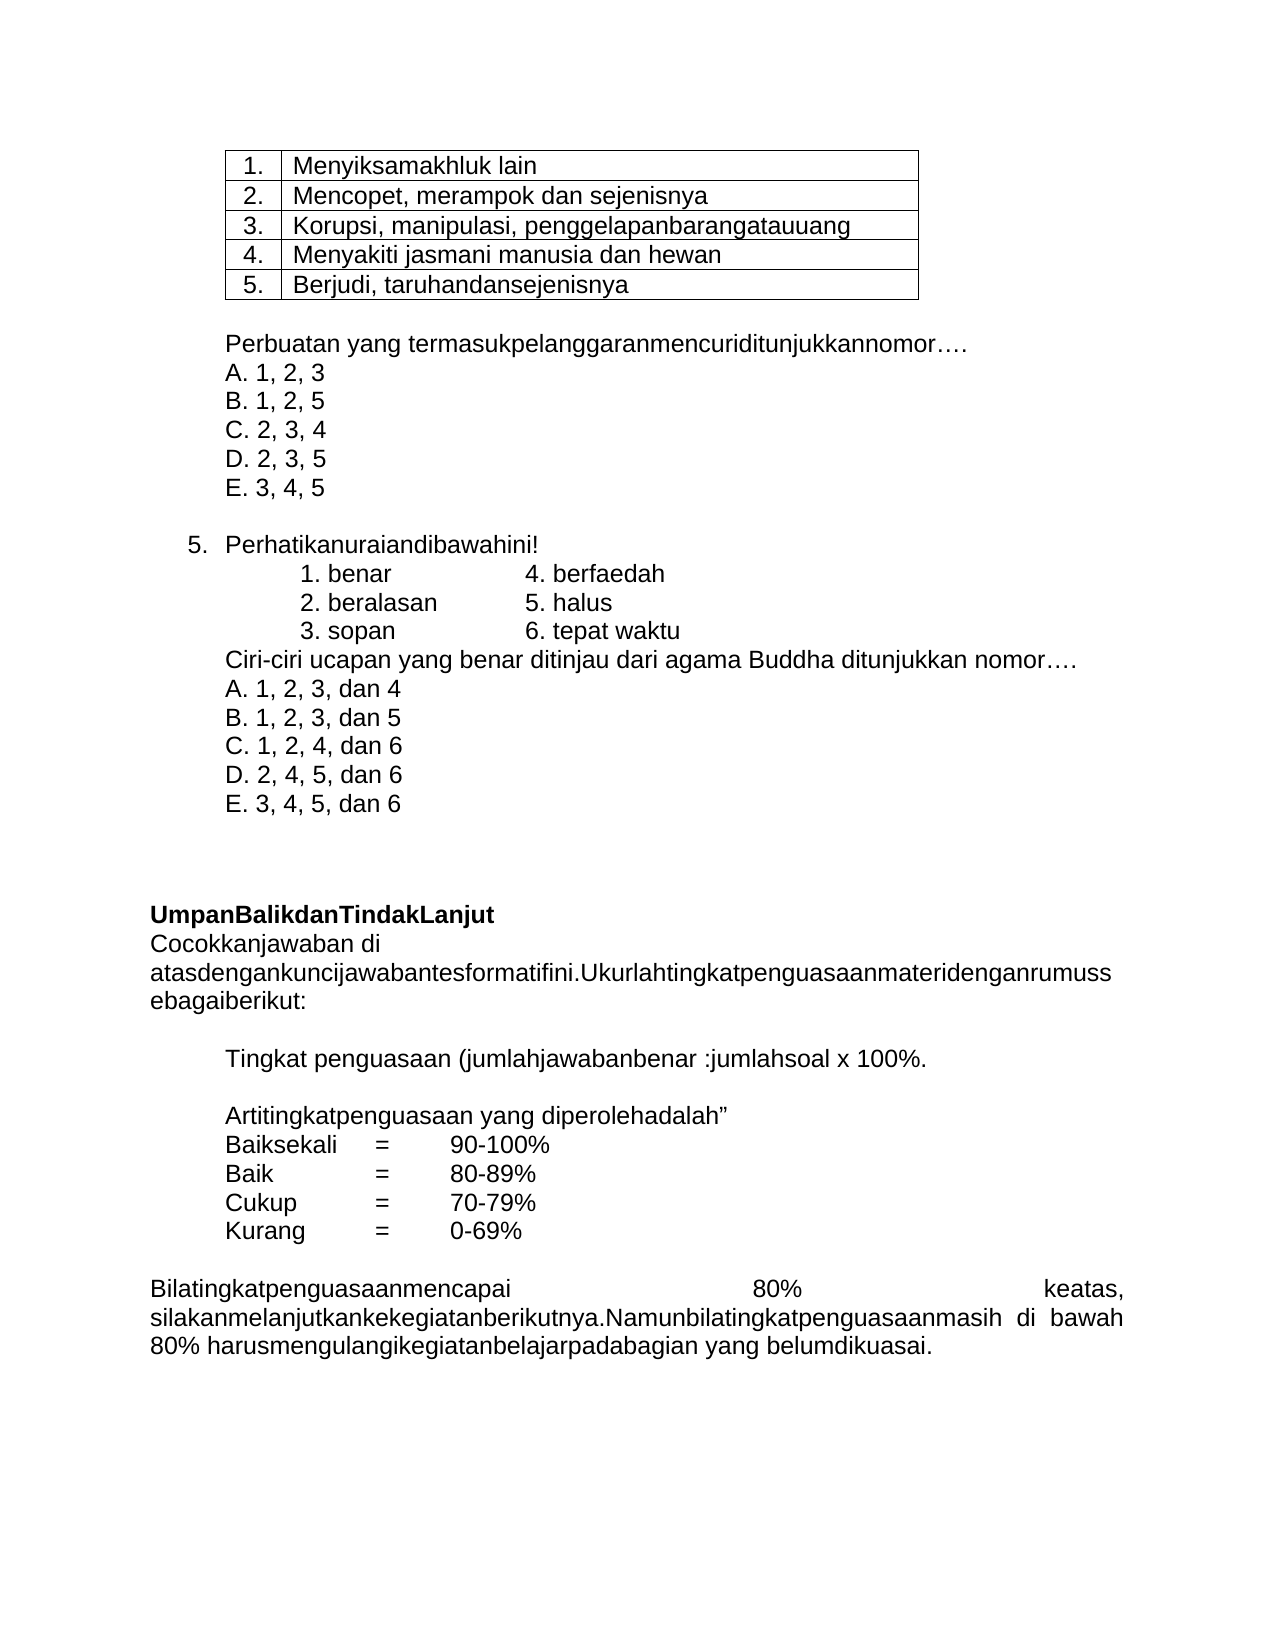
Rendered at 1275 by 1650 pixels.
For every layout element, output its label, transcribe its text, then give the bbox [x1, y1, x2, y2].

text Perbuatan yang termasukpelanggaranmencuriditunjukkannomor…. [225, 329, 1125, 357]
text Baik = 80-89% [150, 1159, 1125, 1188]
table_cell 4. [226, 240, 281, 269]
text B. 1, 2, 3, dan 5 [225, 702, 1125, 731]
text 1. benar 4. berfaedah [300, 559, 1125, 587]
text E. 3, 4, 5 [225, 472, 1125, 501]
text E. 3, 4, 5, dan 6 [225, 789, 1125, 817]
text D. 2, 3, 5 [225, 444, 1125, 472]
text Kurang = 0-69% [150, 1216, 1125, 1245]
text UmpanBalikdanTindakLanjut [150, 900, 1125, 929]
table_header Menyiksamakhluk lain [282, 151, 918, 180]
table_cell Berjudi, taruhandansejenisnya [282, 270, 918, 299]
text Bilatingkatpenguasaanmencapai 80% keatas, silakanmelanjutkankekegiatanberikutnya.Namunbilatingkatpenguasaanmasih di bawah 80% harusmengulangikegiatanbelajarpadabagian yang belumdikuasai. [150, 1274, 1125, 1360]
text 3. sopan 6. tepat waktu [300, 616, 1125, 645]
table_cell Menyakiti jasmani manusia dan hewan [282, 240, 918, 269]
text 2. beralasan 5. halus [300, 587, 1125, 616]
text C. 2, 3, 4 [225, 415, 1125, 444]
text Cukup = 70-79% [150, 1188, 1125, 1216]
table_cell 5. [226, 270, 281, 299]
table_cell Mencopet, merampok dan sejenisnya [282, 181, 918, 209]
text B. 1, 2, 5 [225, 386, 1125, 415]
table_cell 2. [226, 181, 281, 209]
text A. 1, 2, 3 [225, 357, 1125, 386]
text C. 1, 2, 4, dan 6 [225, 731, 1125, 760]
table_cell Korupsi, manipulasi, penggelapanbarangatauuang [282, 211, 918, 239]
text Baiksekali = 90-100% [150, 1130, 1125, 1159]
text D. 2, 4, 5, dan 6 [225, 760, 1125, 789]
text A. 1, 2, 3, dan 4 [225, 674, 1125, 702]
list Perhatikanuraiandibawahini! [187, 530, 1125, 559]
table_header 1. [226, 151, 281, 180]
text Cocokkanjawaban di atasdengankuncijawabantesformatifini.Ukurlahtingkatpenguasaanmateridenganrumussebagaiberikut: [150, 929, 1125, 1015]
table_cell 3. [226, 211, 281, 239]
text Artitingkatpenguasaan yang diperolehadalah” [150, 1101, 1125, 1130]
text Ciri-ciri ucapan yang benar ditinjau dari agama Buddha ditunjukkan nomor…. [150, 645, 1125, 674]
text Tingkat penguasaan (jumlahjawabanbenar :jumlahsoal x 100%. [150, 1044, 1125, 1073]
